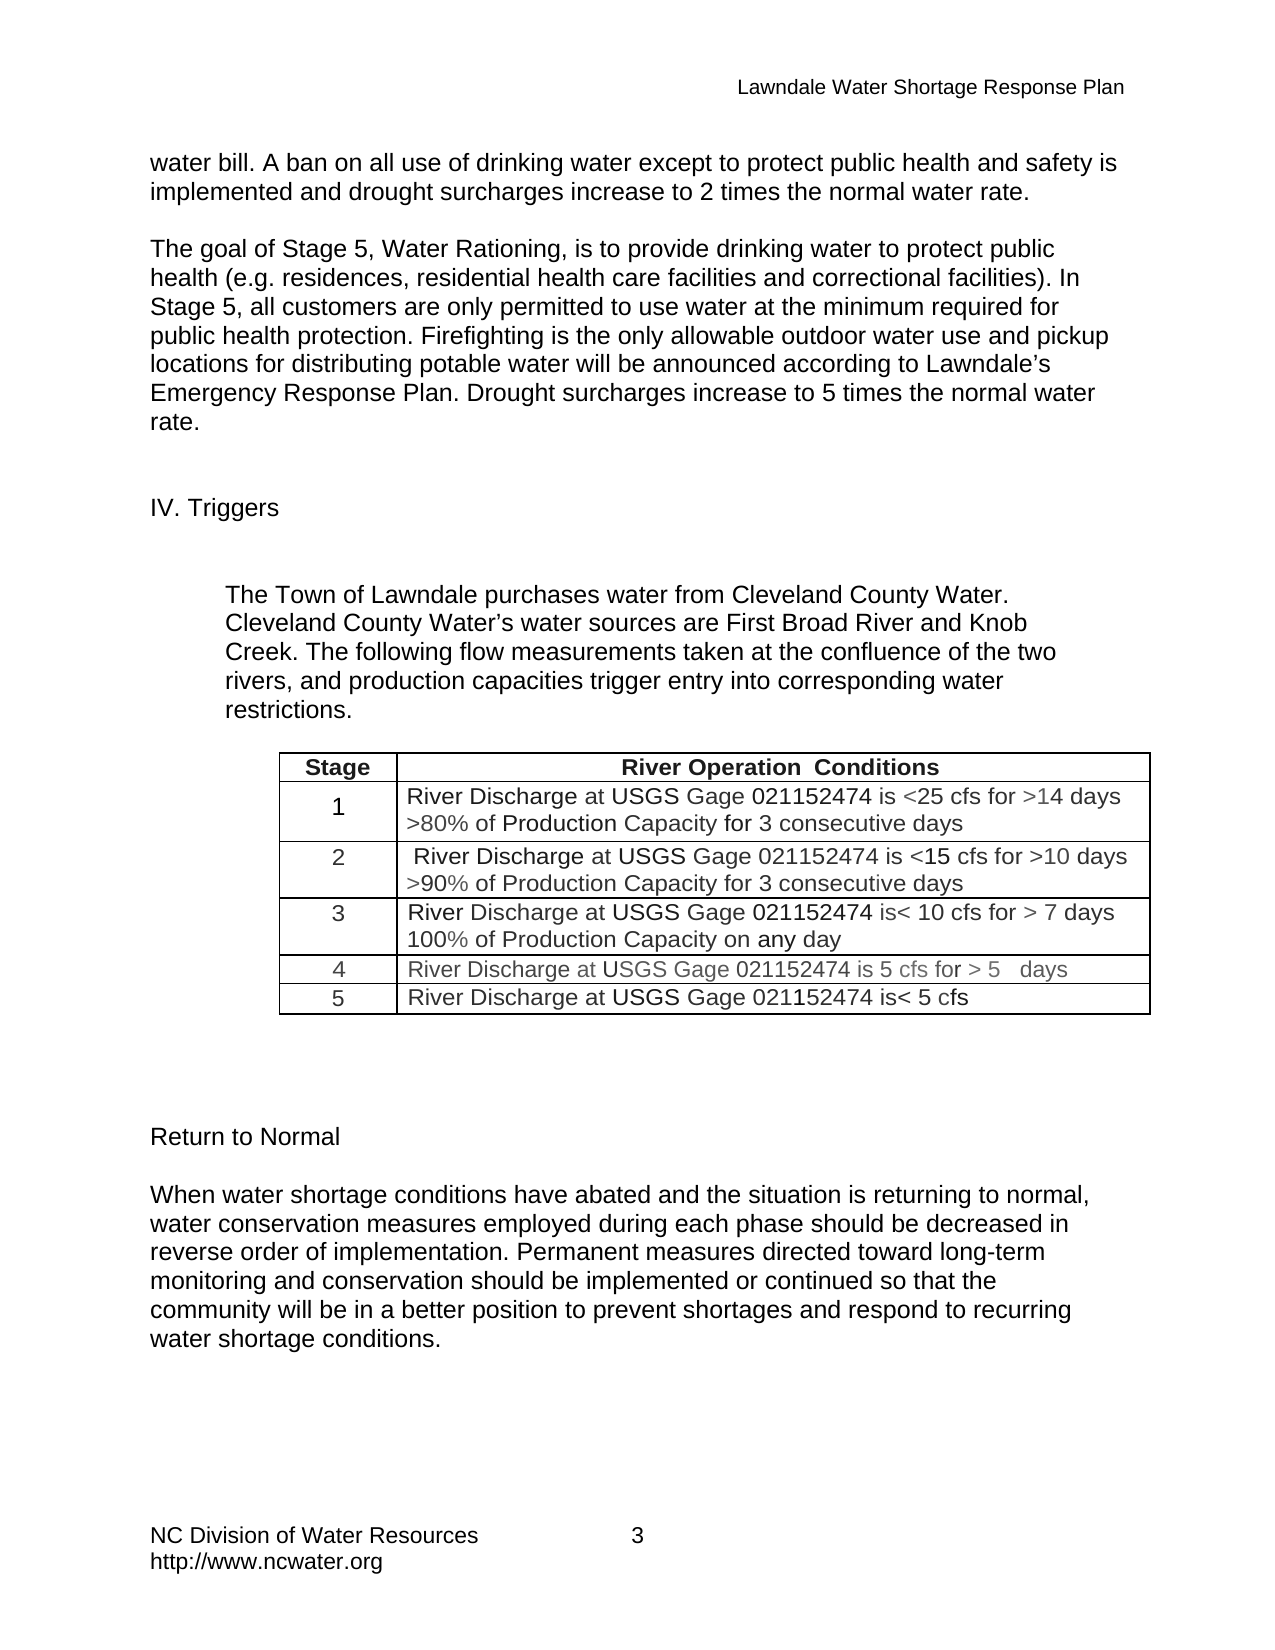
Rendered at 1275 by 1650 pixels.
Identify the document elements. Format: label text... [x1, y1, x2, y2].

table_cell 5 [280, 984, 396, 1013]
table_cell River Discharge at USGS Gage 021152474 is 5 cfs for > 5 days [398, 956, 1149, 983]
table_cell River Discharge at USGS Gage 021152474 is< 5 cfs [398, 984, 1149, 1013]
list Triggers [150, 493, 1150, 522]
table_cell 3 [280, 899, 396, 954]
table_cell River Discharge at USGS Gage 021152474 is <15 cfs for >10 days >90% of Production Capacity for 3 consecutive days [398, 842, 1149, 897]
table_cell 1 [280, 782, 396, 841]
text When water shortage conditions have abated and the situation is returning to normal, water conservation measures employed during each phase should be decreased in reverse order of implementation. Permanent measures directed toward long-term monitoring and conservation should be implemented or continued so that the community will be in a better position to prevent shortages and respond to recurring water shortage conditions. [150, 1180, 1093, 1352]
text The goal of Stage 5, Water Rationing, is to provide drinking water to protect public health (e.g. residences, residential health care facilities and correctional facilities). In Stage 5, all customers are only permitted to use water at the minimum required for public health protection. Firefighting is the only allowable outdoor water use and pickup locations for distributing potable water will be announced according to Lawndale’s Emergency Response Plan. Drought surcharges increase to 5 times the normal water rate. [150, 234, 1112, 436]
text Return to Normal [150, 1122, 1150, 1151]
table_cell River Discharge at USGS Gage 021152474 is< 10 cfs for > 7 days 100% of Production Capacity on any day [398, 899, 1149, 954]
table_cell 2 [280, 842, 396, 897]
text water bill. A ban on all use of drinking water except to protect public health and safety is implemented and drought surcharges increase to 2 times the normal water rate. [150, 148, 1121, 206]
table_cell 4 [280, 956, 396, 983]
table_header Stage [280, 754, 396, 781]
text The Town of Lawndale purchases water from Cleveland County Water. Cleveland County Water’s water sources are First Broad River and Knob Creek. The following flow measurements taken at the confluence of the two rivers, and production capacities trigger entry into corresponding water restrictions. [225, 579, 1068, 723]
table_cell River Discharge at USGS Gage 021152474 is <25 cfs for >14 days >80% of Production Capacity for 3 consecutive days [398, 782, 1149, 841]
table_header River Operation Conditions [398, 754, 1149, 781]
